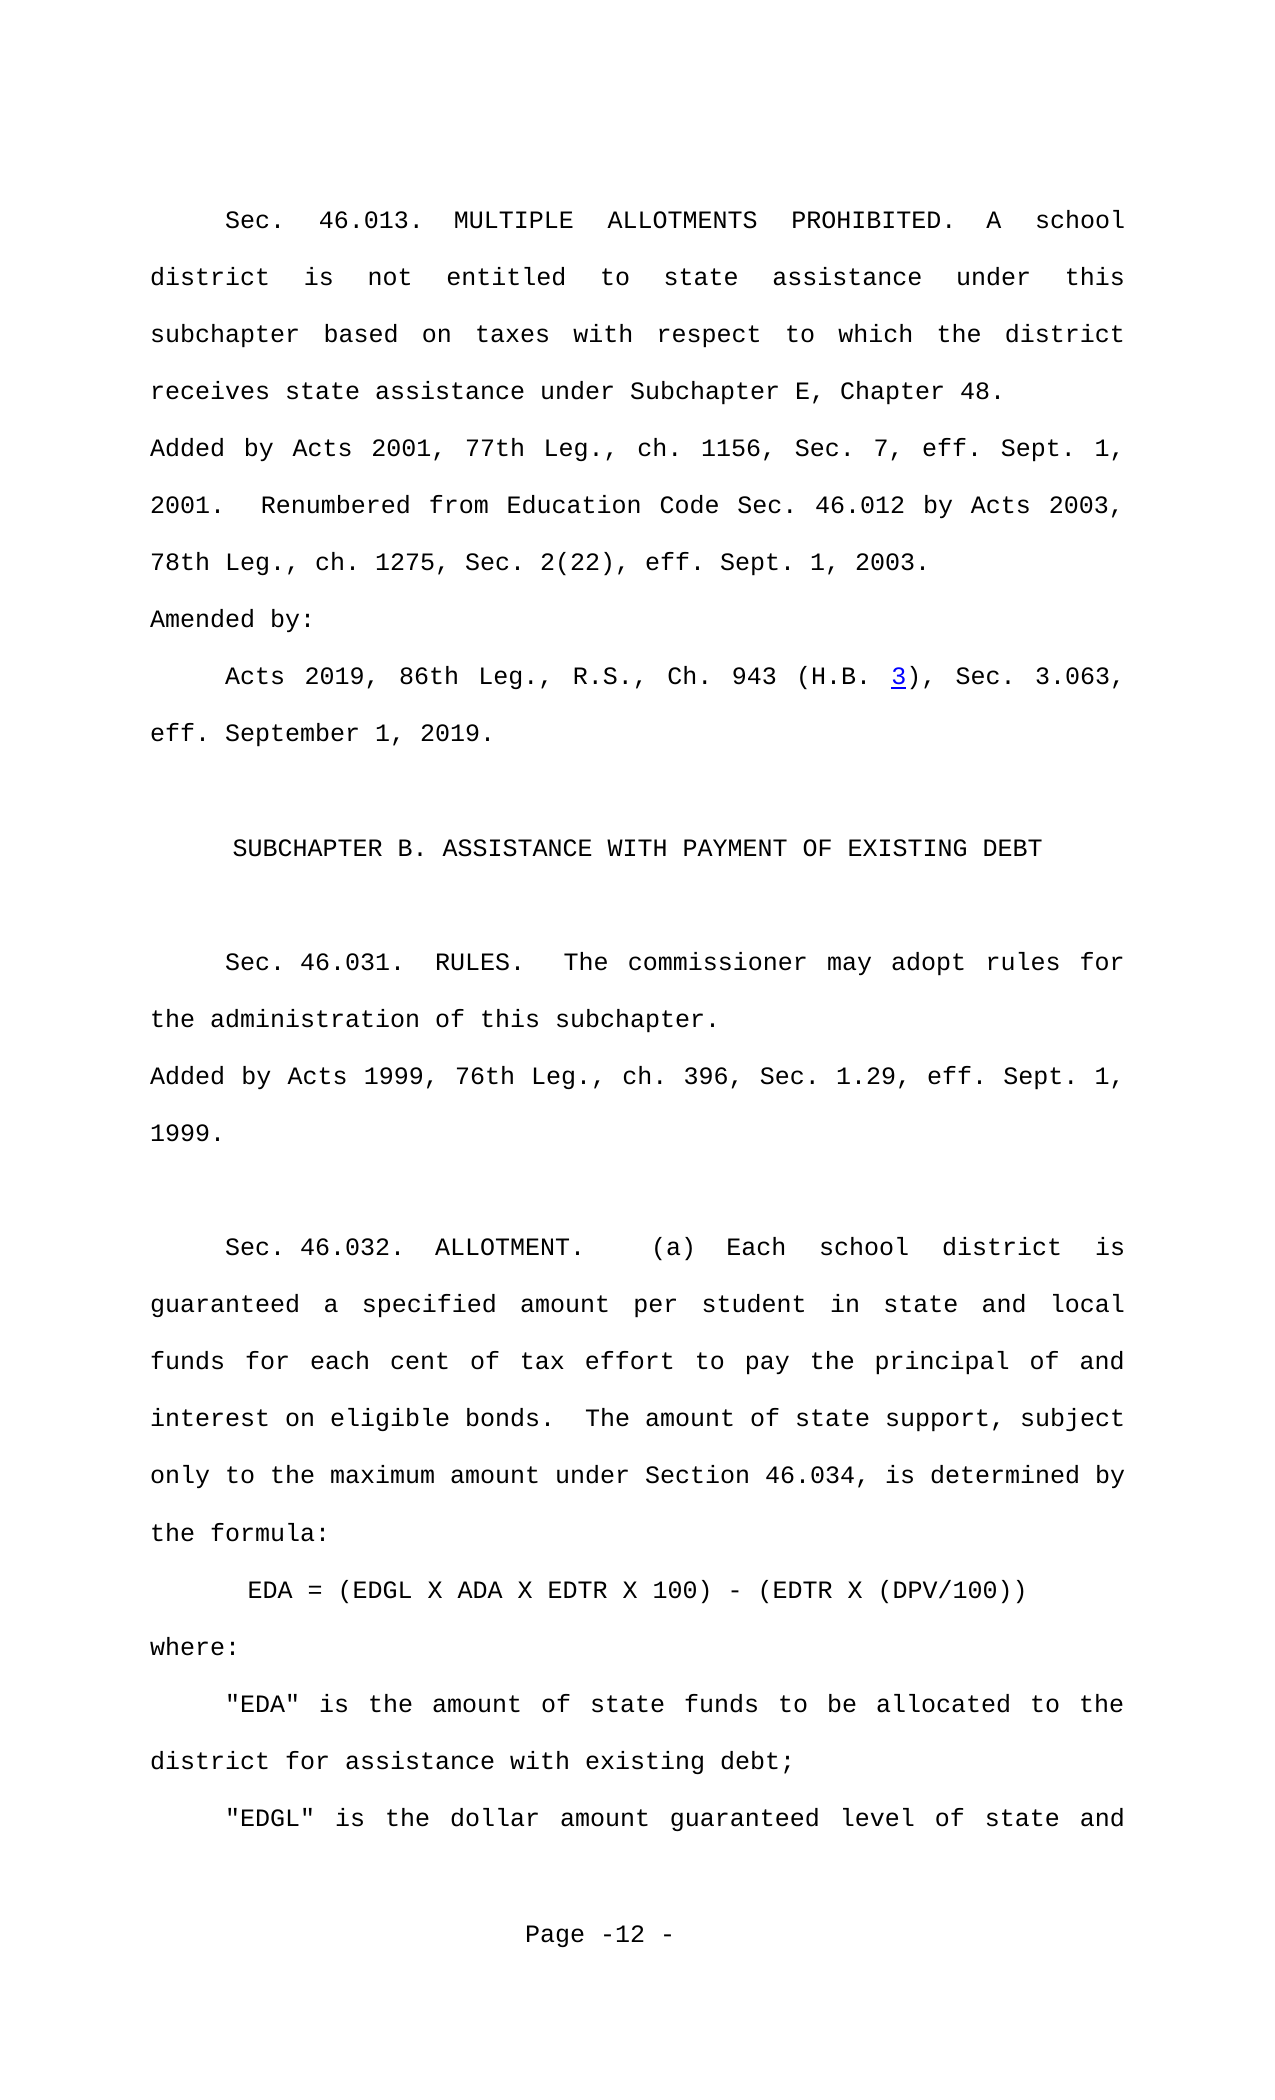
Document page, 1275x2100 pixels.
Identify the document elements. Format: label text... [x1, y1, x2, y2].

text where: [150, 1634, 1125, 1663]
text Added by Acts 1999, 76th Leg., ch. 396, Sec. 1.29, eff. Sept. 1, 1999. [150, 1063, 1125, 1149]
text EDA = (EDGL X ADA X EDTR X 100) - (EDTR X (DPV/100)) [150, 1577, 1125, 1606]
text Sec. 46.031. RULES. The commissioner may adopt rules for the administration of this subchapter. [150, 949, 1125, 1035]
text SUBCHAPTER B. ASSISTANCE WITH PAYMENT OF EXISTING DEBT [150, 835, 1125, 863]
text "EDA" is the amount of state funds to be allocated to the district for assistance with existing debt; [150, 1691, 1125, 1777]
text Sec. 46.032. ALLOTMENT. (a) Each school district is guaranteed a specified amount per student in state and local funds for each cent of tax effort to pay the principal of and interest on eligible bonds. The amount of state support, subject only to the maximum amount under Section 46.034, is determined by the formula: [150, 1234, 1125, 1548]
text Acts 2019, 86th Leg., R.S., Ch. 943 (H.B. 3), Sec. 3.063, eff. September 1, 2019. [150, 664, 1125, 749]
text Amended by: [150, 607, 1125, 635]
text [150, 1805, 1125, 1834]
text Sec. 46.013. MULTIPLE ALLOTMENTS PROHIBITED. A school district is not entitled to state assistance under this subchapter based on taxes with respect to which the district receives state assistance under Subchapter E, Chapter 48. [150, 207, 1125, 407]
text Added by Acts 2001, 77th Leg., ch. 1156, Sec. 7, eff. Sept. 1, 2001. Renumbered from Education Code Sec. 46.012 by Acts 2003, 78th Leg., ch. 1275, Sec. 2(22), eff. Sept. 1, 2003. [150, 435, 1125, 578]
